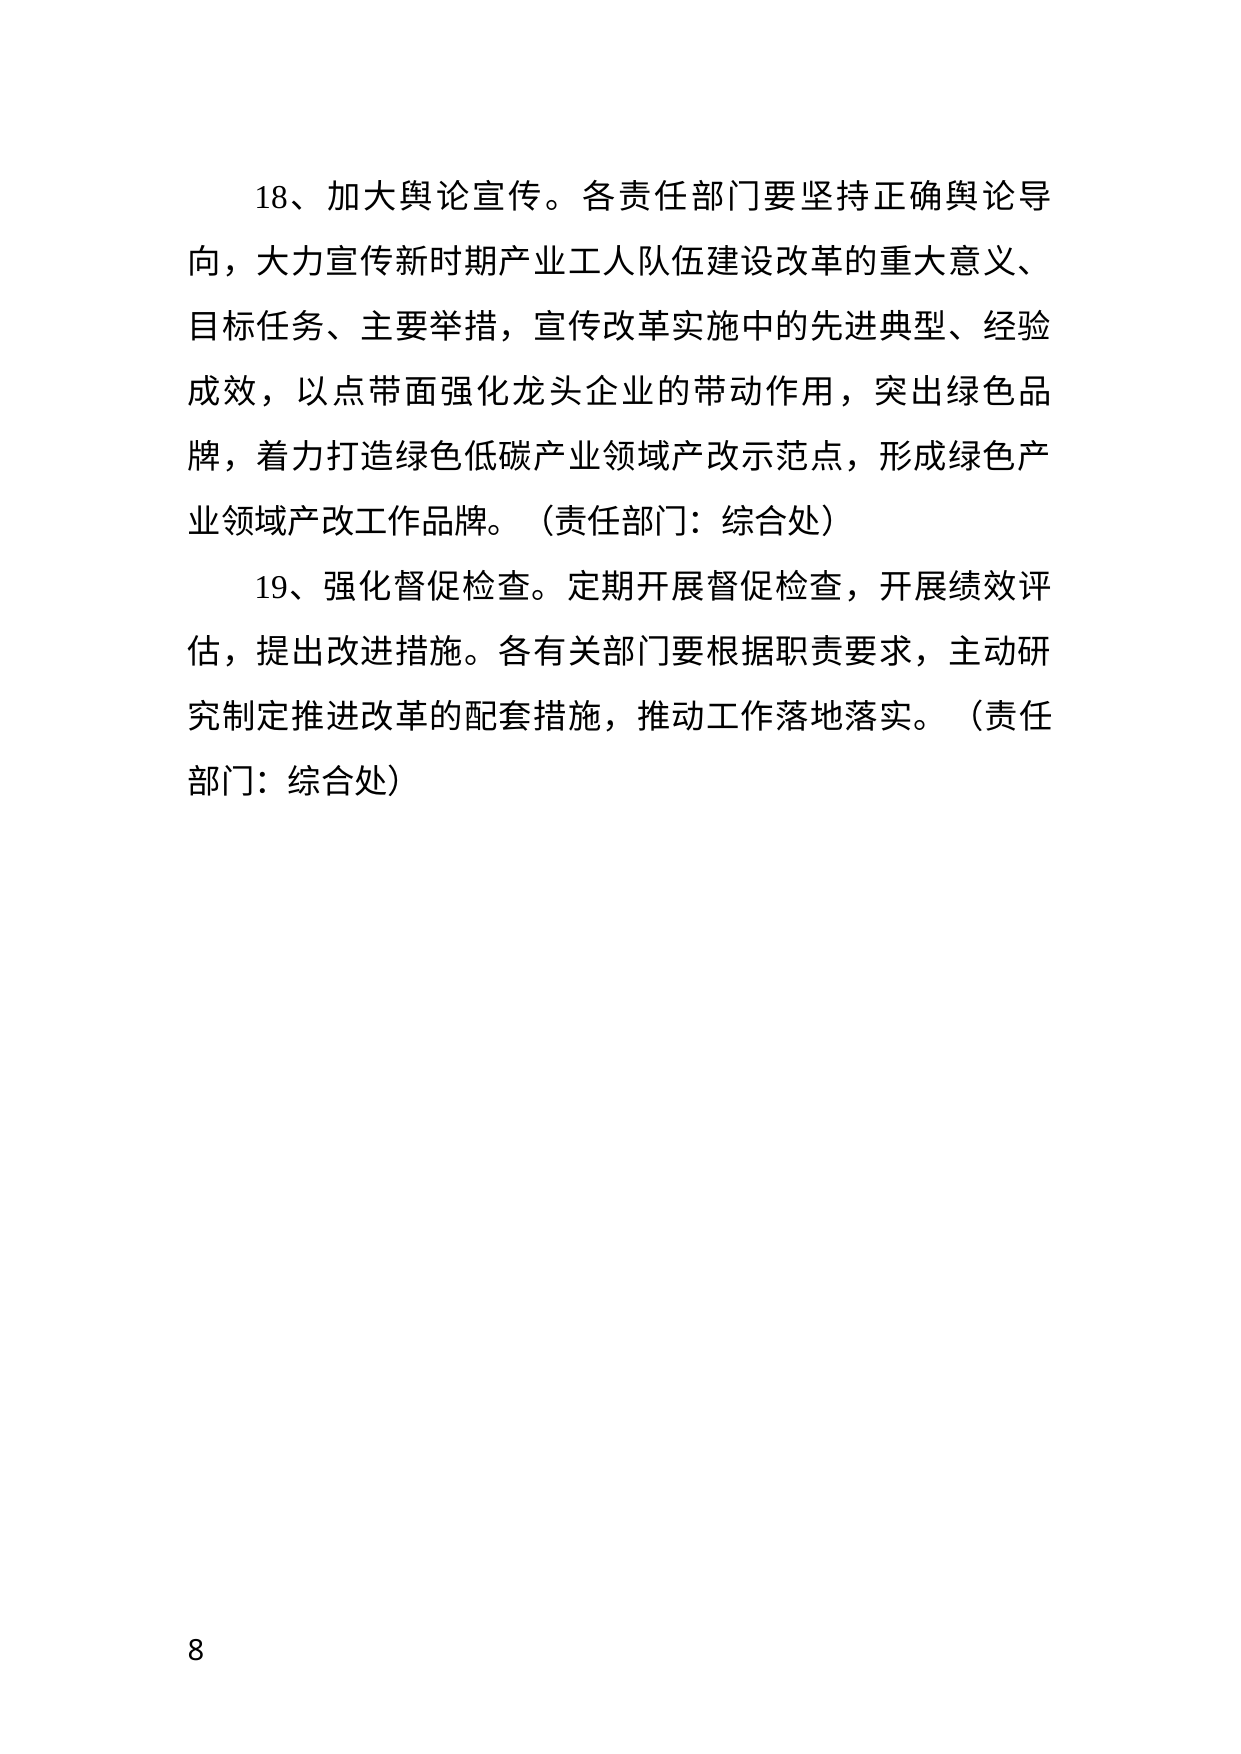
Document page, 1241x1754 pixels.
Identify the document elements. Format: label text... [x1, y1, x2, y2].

text 18、加大舆论宣传。各责任部门要坚持正确舆论导向，大力宣传新时期产业工人队伍建设改革的重大意义、目标任务、主要举措，宣传改革实施中的先进典型、经验成效，以点带面强化龙头企业的带动作用，突出绿色品牌，着力打造绿色低碳产业领域产改示范点，形成绿色产业领域产改工作品牌。（责任部门：综合处） [187, 162, 1053, 552]
text 19、强化督促检查。定期开展督促检查，开展绩效评估，提出改进措施。各有关部门要根据职责要求，主动研究制定推进改革的配套措施，推动工作落地落实。（责任部门：综合处） [187, 552, 1053, 812]
